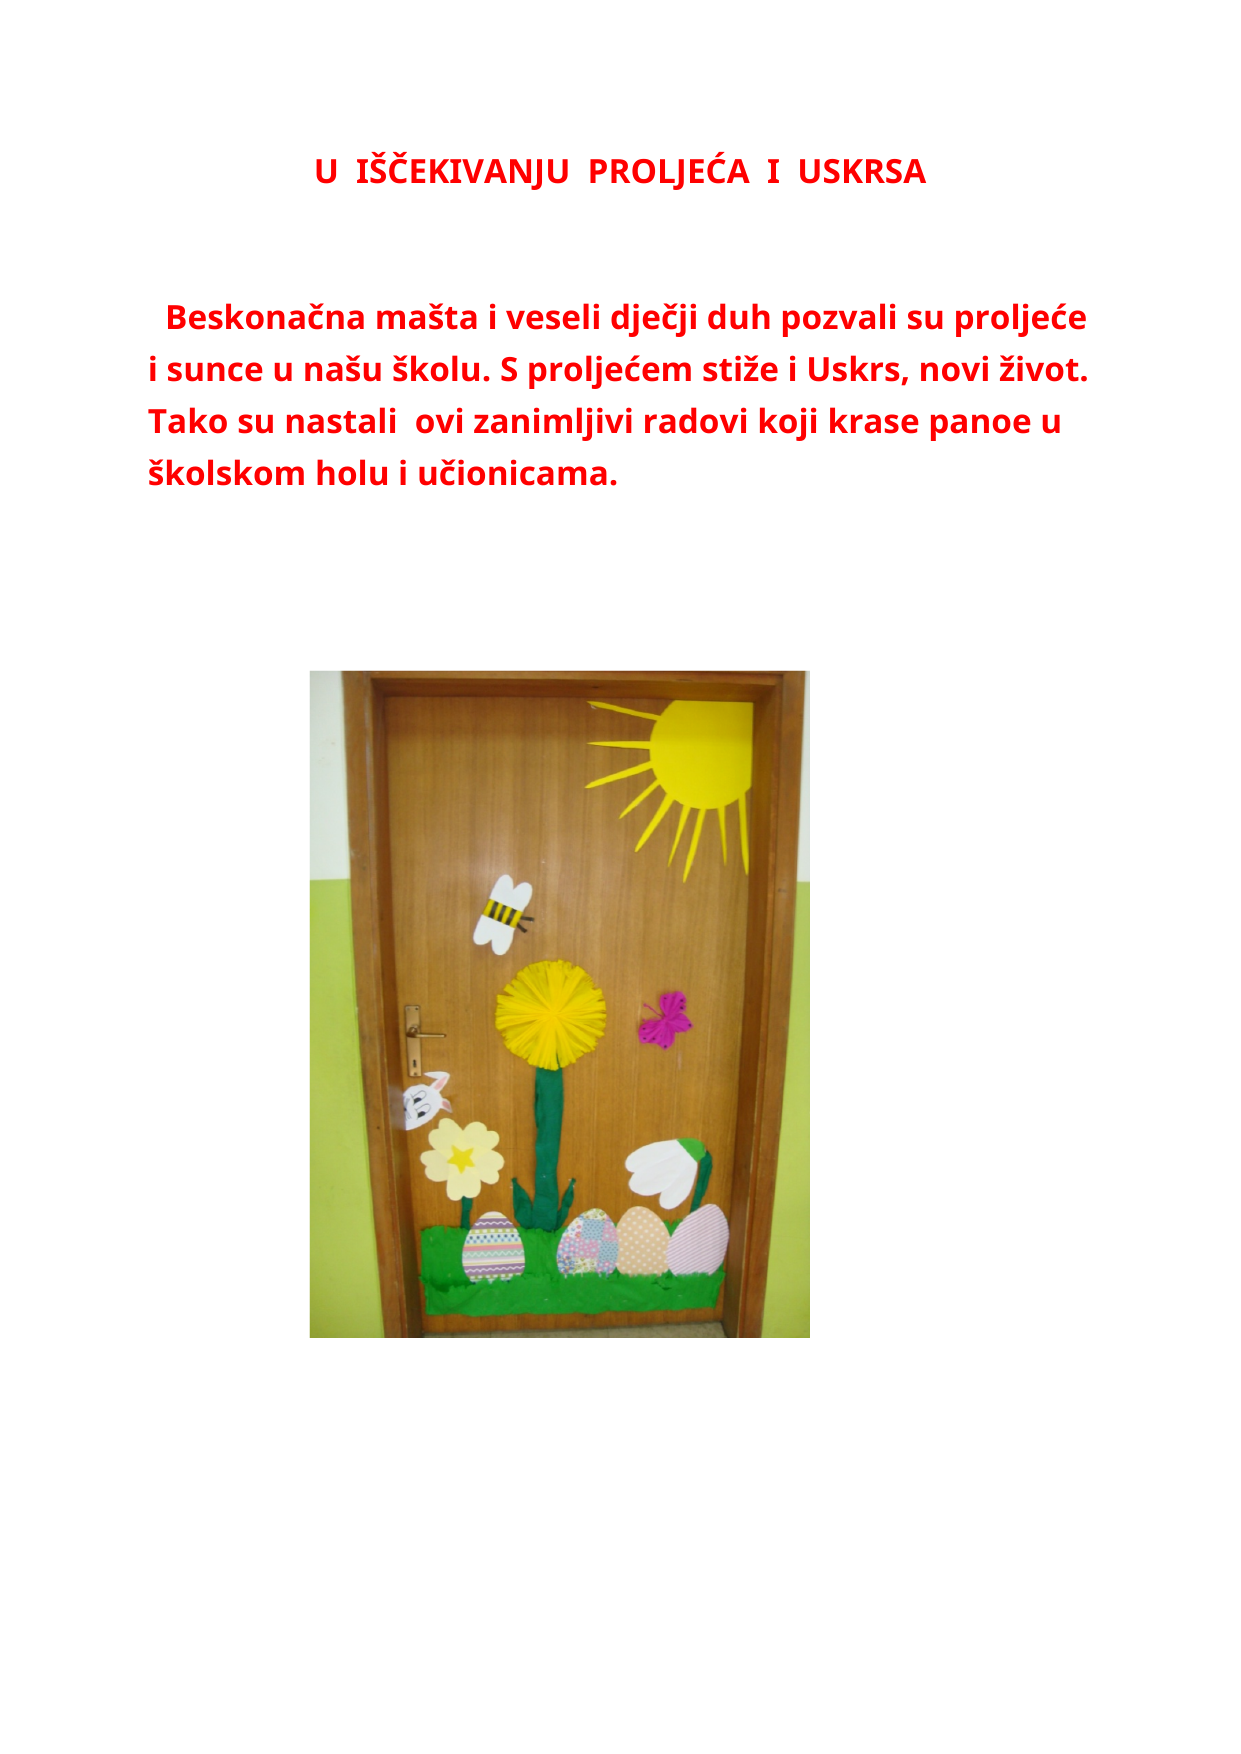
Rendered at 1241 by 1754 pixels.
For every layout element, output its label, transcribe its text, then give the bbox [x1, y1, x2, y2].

picture [310, 671, 810, 1338]
text Beskonačna mašta i veseli dječji duh pozvali su proljeće i sunce u našu školu. S proljećem stiže i Uskrs, novi život. Tako su nastali ovi zanimljivi radovi koji krase panoe u školskom holu i učionicama. [148, 294, 1093, 496]
text U IŠČEKIVANJU PROLJEĆA I USKRSA [148, 148, 1093, 193]
